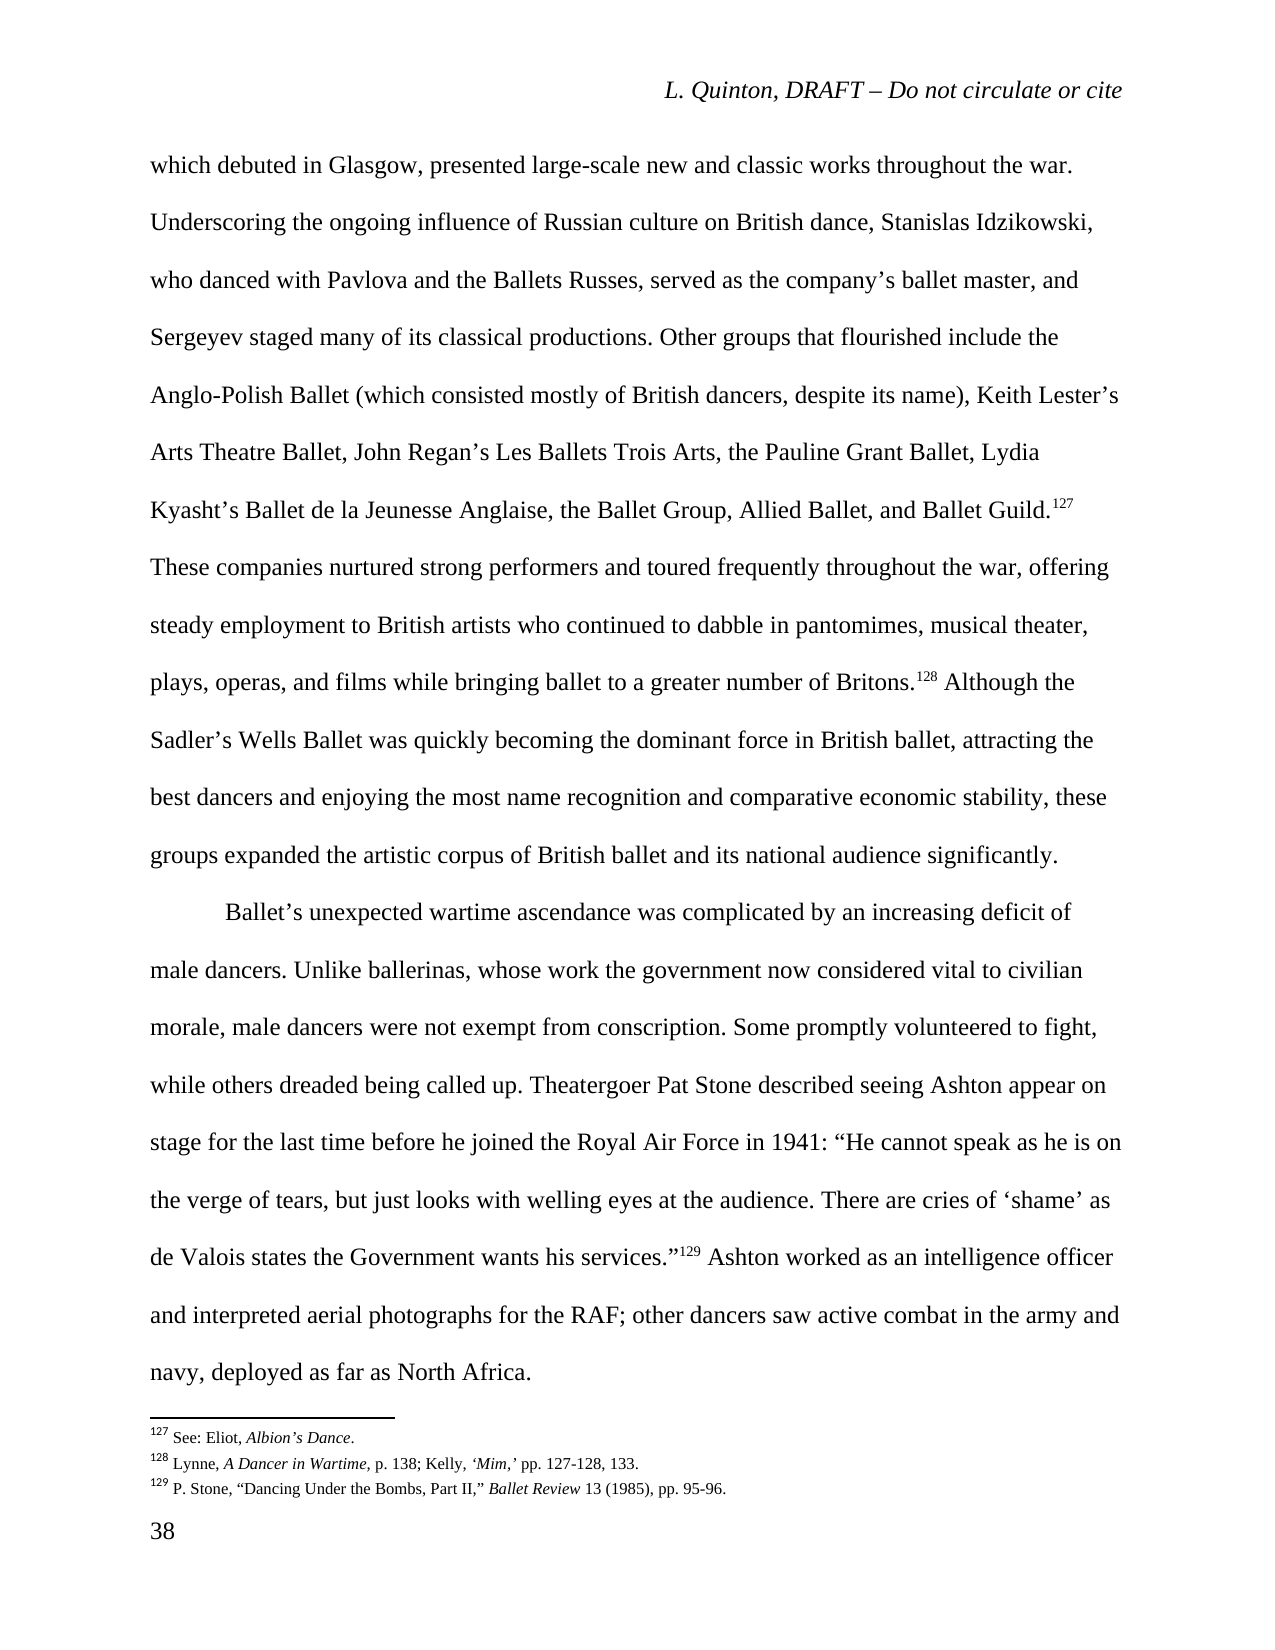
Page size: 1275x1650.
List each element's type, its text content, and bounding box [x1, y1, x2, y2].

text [150, 150, 1125, 869]
text Ballet’s unexpected wartime ascendance was complicated by an increasing deficit of male dancers. Unlike ballerinas, whose work the government now considered vital to civilian morale, male dancers were not exempt from conscription. Some promptly volunteered to fight, while others dreaded being called up. Theatergoer Pat Stone described seeing Ashton appear on stage for the last time before he joined the Royal Air Force in 1941: “He cannot speak as he is on the verge of tears, but just looks with welling eyes at the audience. There are cries of ‘shame’ as de Valois states the Government wants his services.” Ashton worked as an intelligence officer and interpreted aerial photographs for the RAF; other dancers saw active combat in the army and navy, deployed as far as North Africa. [150, 897, 1125, 1386]
